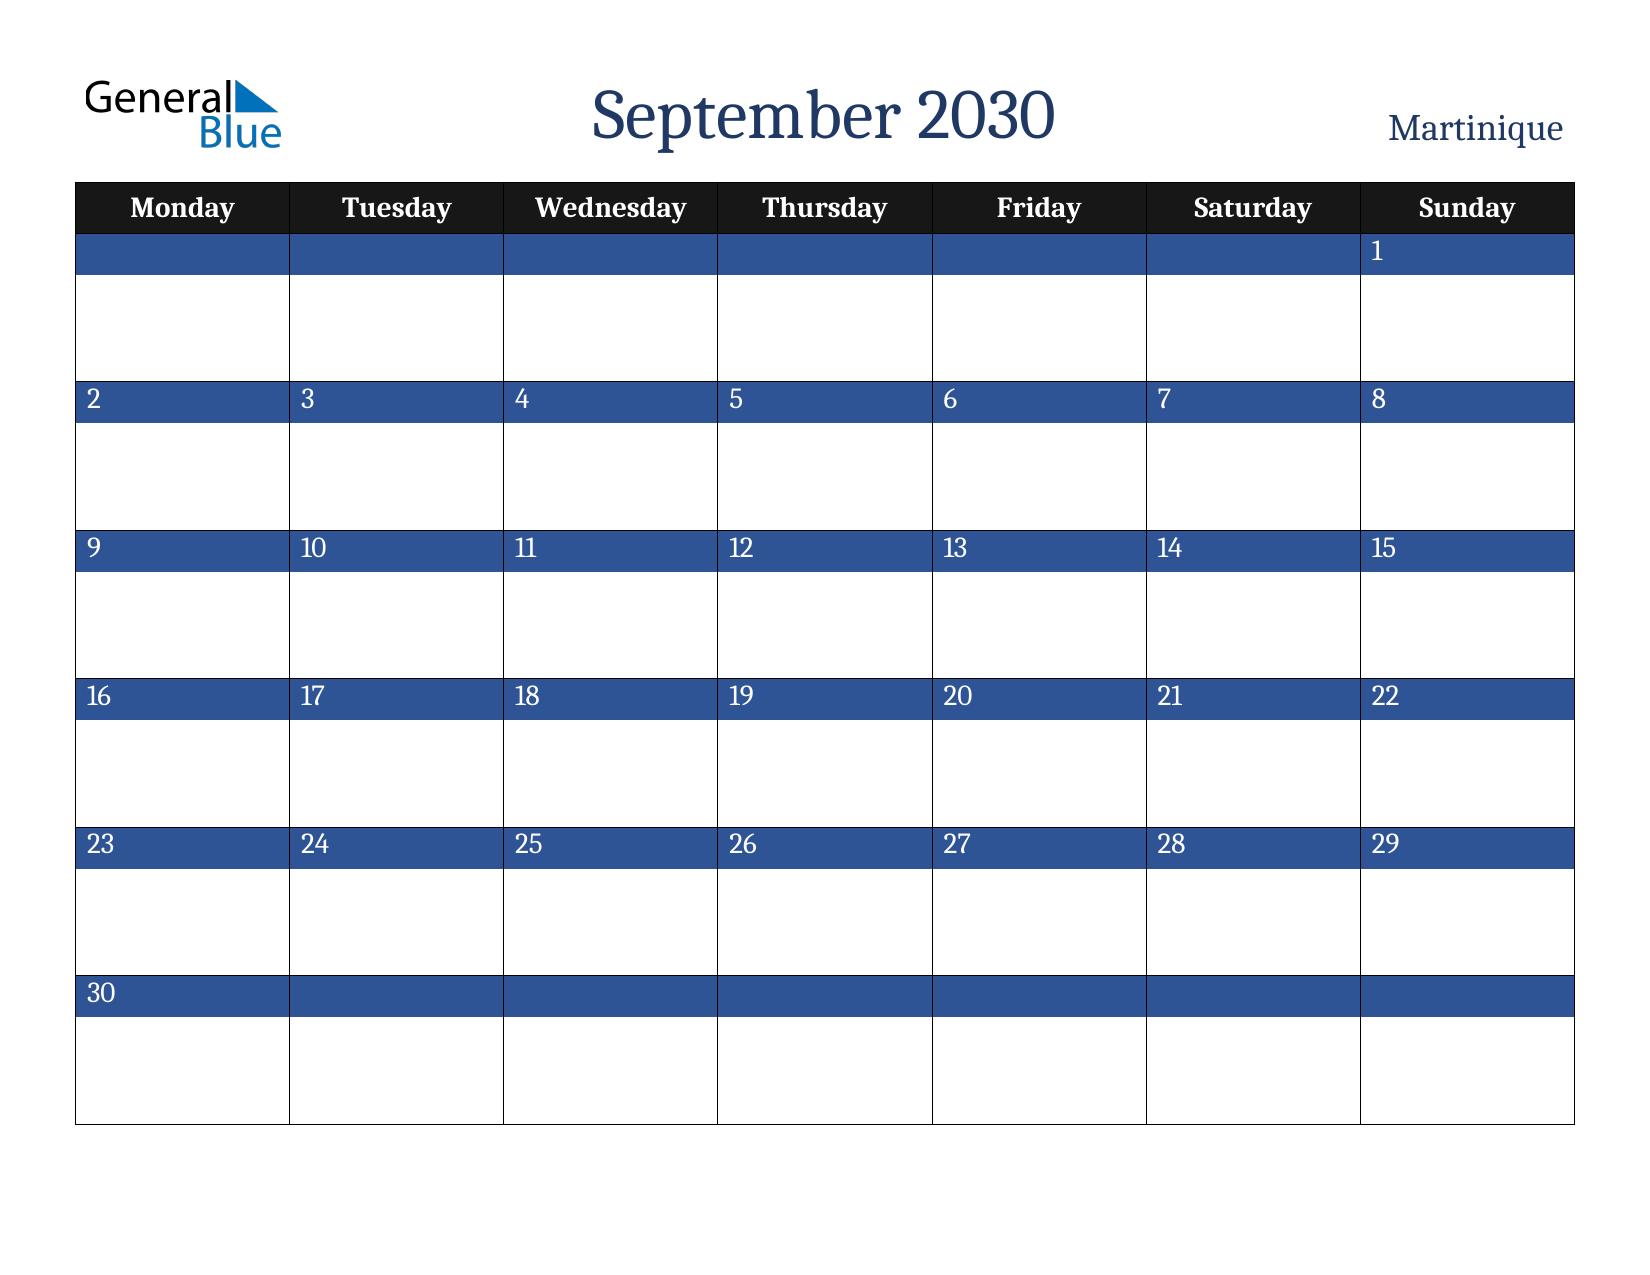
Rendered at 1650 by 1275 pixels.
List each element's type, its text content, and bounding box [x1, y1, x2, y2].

table_cell [718, 976, 932, 1017]
table_cell 28 [1147, 828, 1360, 869]
table_cell 4 [504, 382, 717, 423]
table_cell [718, 869, 932, 975]
table_cell [1147, 572, 1360, 678]
table_cell [718, 275, 932, 381]
table_cell [933, 275, 1146, 381]
table_header September 2030 [504, 75, 1146, 182]
table_cell Friday [933, 183, 1146, 233]
table_cell [1147, 976, 1360, 1017]
table_cell 6 [933, 382, 1146, 423]
table_cell 25 [504, 828, 717, 869]
table_cell [718, 572, 932, 678]
table_cell 14 [1147, 531, 1360, 572]
table_header Martinique [1146, 75, 1574, 182]
table_cell [933, 720, 1146, 827]
table_cell [290, 275, 503, 381]
table_cell 7 [1147, 382, 1360, 423]
table_cell [1147, 869, 1360, 975]
table_cell [504, 572, 717, 678]
table_cell [504, 275, 717, 381]
table_cell [933, 234, 1146, 275]
table_cell 18 [504, 679, 717, 720]
table_cell [504, 976, 717, 1017]
table_cell 22 [1361, 679, 1574, 720]
table_cell Sunday [1361, 183, 1574, 233]
table_cell [1147, 720, 1360, 827]
table_cell 24 [290, 828, 503, 869]
table_cell 17 [290, 679, 503, 720]
table_cell Saturday [1147, 183, 1360, 233]
table_cell 12 [718, 531, 932, 572]
table_cell 13 [933, 531, 1146, 572]
table_cell 23 [76, 828, 289, 869]
table_cell 21 [1147, 679, 1360, 720]
table_cell [933, 869, 1146, 975]
table_cell Monday [76, 183, 289, 233]
table_cell [504, 234, 717, 275]
table_cell [76, 869, 289, 975]
table_cell [1361, 869, 1574, 975]
table_cell 9 [76, 531, 289, 572]
table_cell 16 [76, 679, 289, 720]
table_cell 15 [1361, 531, 1574, 572]
table_cell [1147, 275, 1360, 381]
table_cell 8 [1361, 382, 1574, 423]
table_cell 26 [718, 828, 932, 869]
table_cell [1147, 234, 1360, 275]
table_cell [504, 423, 717, 530]
table_cell [290, 572, 503, 678]
table_cell [504, 1017, 717, 1123]
table_cell 29 [1361, 828, 1574, 869]
picture [86, 80, 281, 148]
table_cell [1361, 976, 1574, 1017]
table_cell [1361, 275, 1574, 381]
table_cell 30 [76, 976, 289, 1017]
table_cell 20 [933, 679, 1146, 720]
table_cell [1361, 572, 1574, 678]
table_cell 3 [290, 382, 503, 423]
table_cell [1361, 720, 1574, 827]
table_cell [718, 720, 932, 827]
table_cell 19 [718, 679, 932, 720]
table_cell 5 [718, 382, 932, 423]
table_cell 1 [1361, 234, 1574, 275]
table_cell [76, 234, 289, 275]
table_cell [76, 572, 289, 678]
table_cell [76, 720, 289, 827]
table_cell [76, 1017, 289, 1123]
table_cell [290, 720, 503, 827]
table_cell [290, 234, 503, 275]
table_cell 11 [504, 531, 717, 572]
table_cell [76, 275, 289, 381]
table_cell [1361, 423, 1574, 530]
table_cell [290, 869, 503, 975]
table_cell [1147, 1017, 1360, 1123]
table_cell [504, 869, 717, 975]
table_cell [933, 1017, 1146, 1123]
table_cell [290, 1017, 503, 1123]
table_cell [718, 234, 932, 275]
table_cell [933, 572, 1146, 678]
table_cell [504, 720, 717, 827]
table_cell [1361, 1017, 1574, 1123]
table_cell [290, 976, 503, 1017]
table_header [76, 75, 503, 182]
table_cell [718, 1017, 932, 1123]
table_cell Thursday [718, 183, 932, 233]
table_cell 27 [933, 828, 1146, 869]
table_cell 10 [290, 531, 503, 572]
table_cell Wednesday [504, 183, 717, 233]
table_cell 2 [76, 382, 289, 423]
table_cell [933, 976, 1146, 1017]
table_cell [76, 423, 289, 530]
table_cell Tuesday [290, 183, 503, 233]
table_cell [1147, 423, 1360, 530]
table_cell [718, 423, 932, 530]
table_cell [933, 423, 1146, 530]
table_cell [290, 423, 503, 530]
